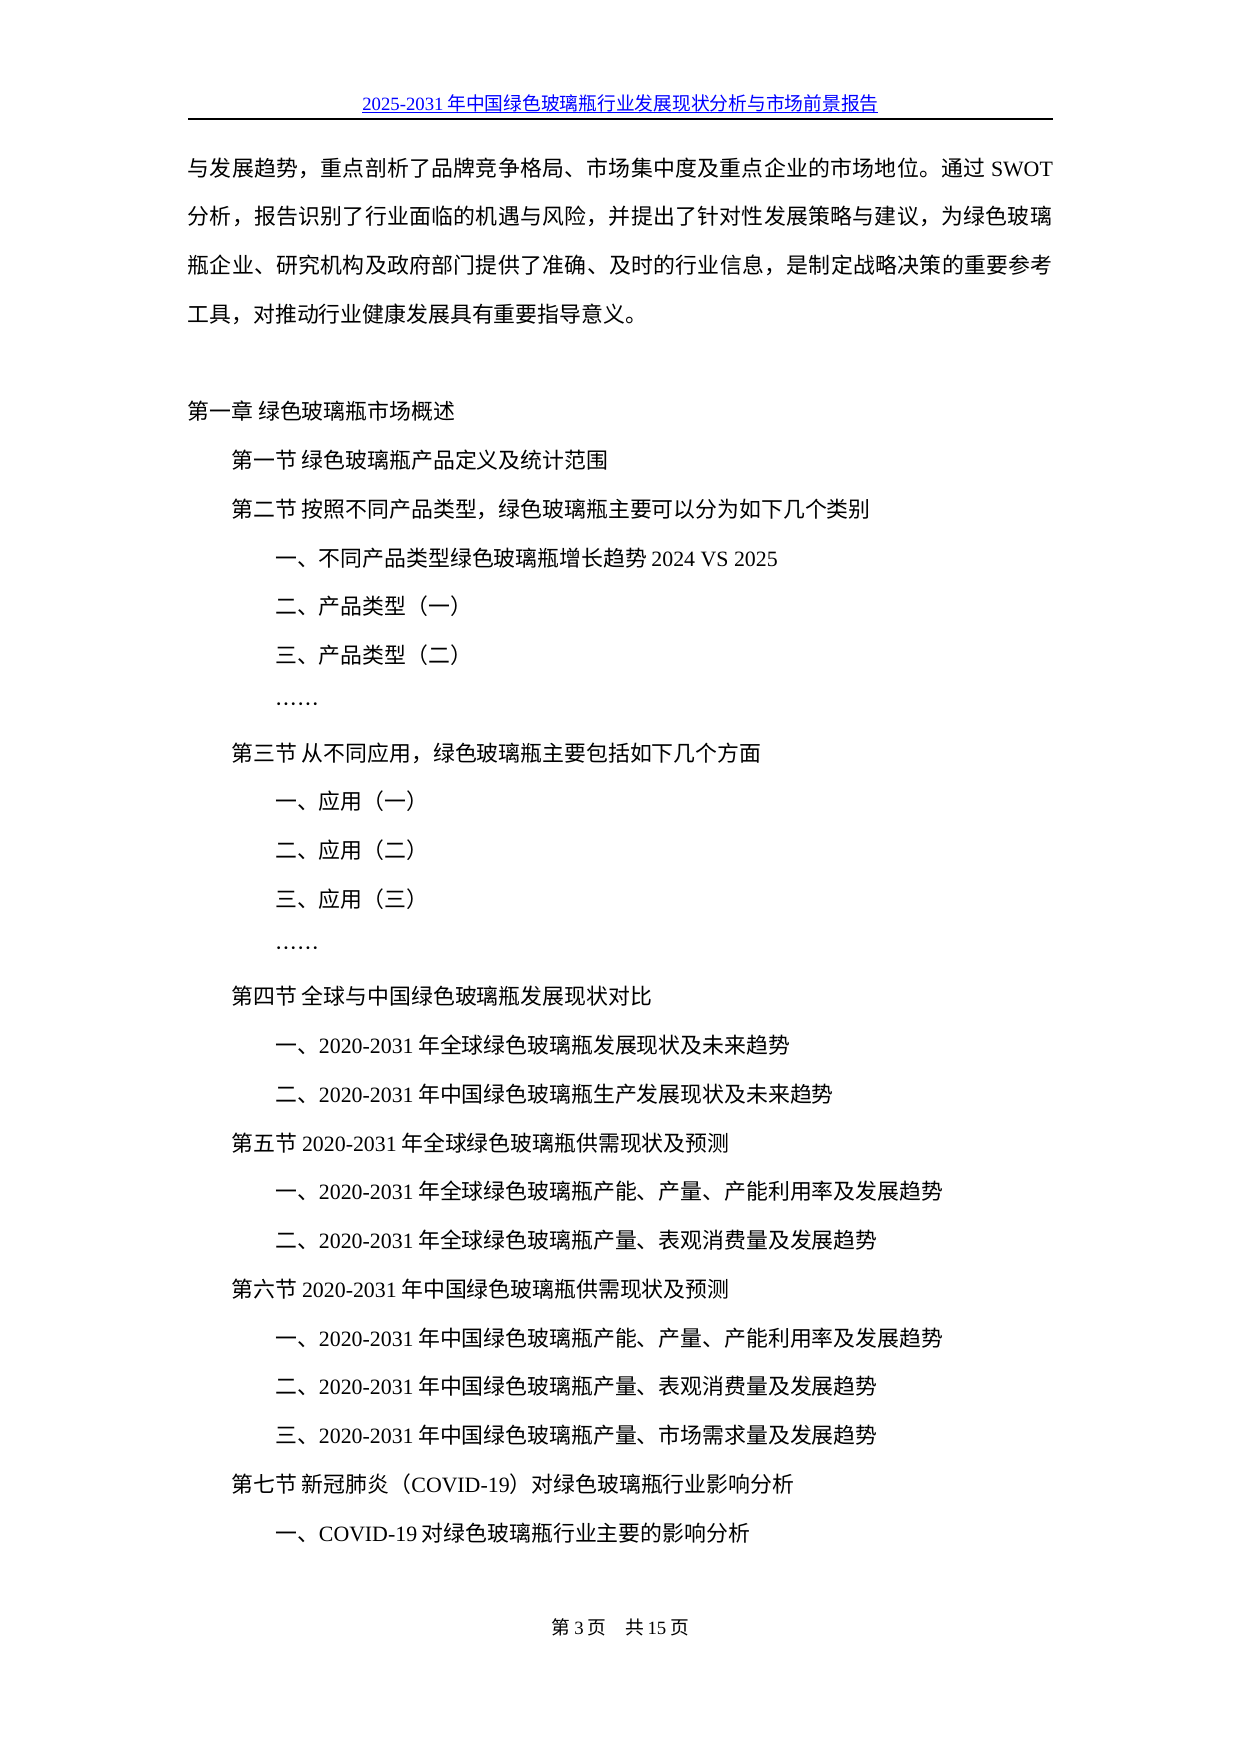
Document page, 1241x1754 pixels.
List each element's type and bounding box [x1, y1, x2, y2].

text [187, 150, 1053, 1548]
